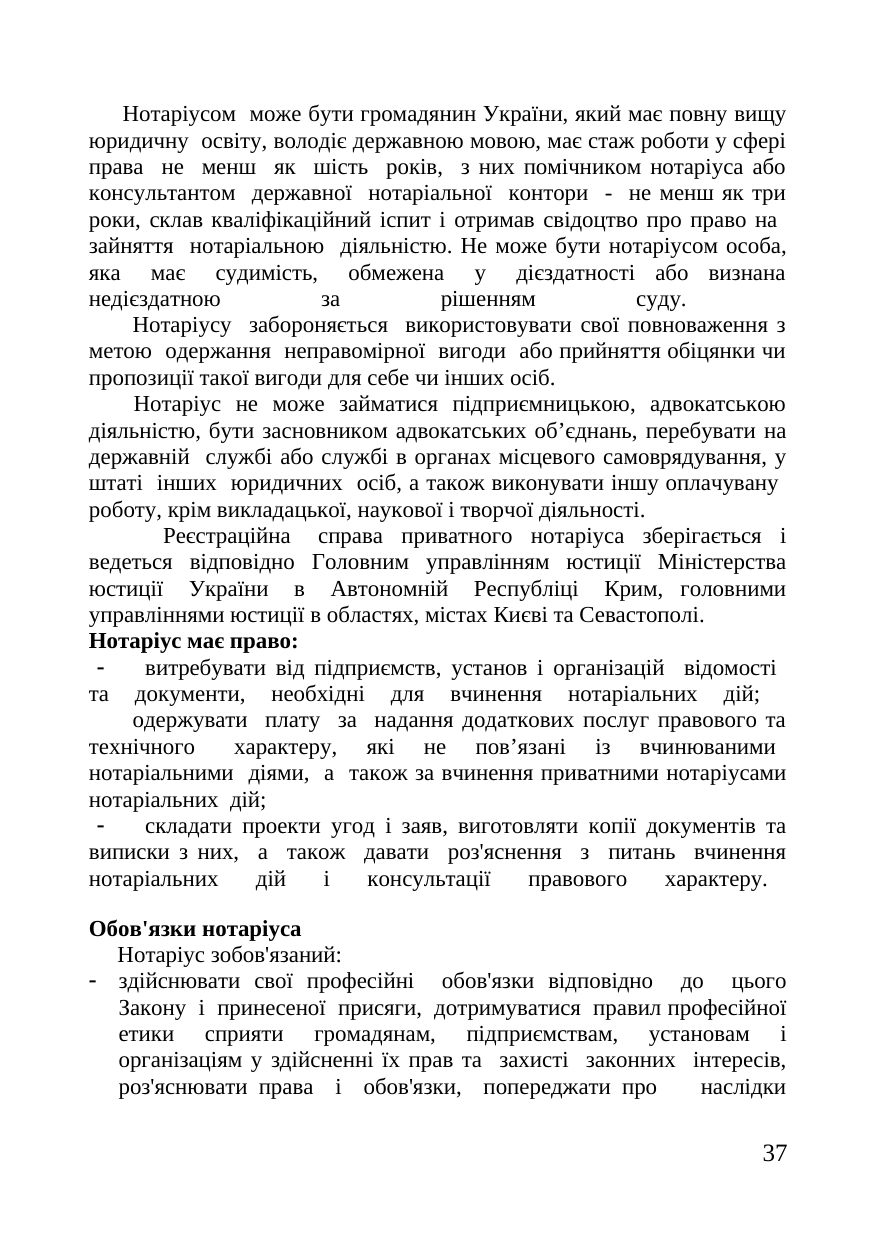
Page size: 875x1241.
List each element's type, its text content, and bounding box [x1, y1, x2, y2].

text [89, 100, 787, 390]
list витребувати від підприємств, установ і організацій відомості та документи, необхідні для вчинення нотаріальних дій; одержувати плату за надання додаткових послуг правового та технічного характеру, які не пов’язані із вчинюваними нотаріальними діями, а також за вчинення приватними нотаріусами нотаріальних дій; [89, 654, 787, 812]
text Нотаріус не може займатися підприємницькою, адвокатською діяльністю, бути засновником адвокатських об’єднань, перебувати на державній службі або службі в органах місцевого самоврядування, у штаті інших юридичних осіб, а також виконувати іншу оплачувану роботу, крім викладацької, наукової і творчої діяльності. [89, 390, 787, 522]
text Нотаріус має право: [89, 627, 787, 654]
text Нотаріус зобов'язаний: [89, 941, 787, 967]
list складати проекти угод і заяв, виготовляти копії документів та виписки з них, а також давати роз'яснення з питань вчинення нотаріальних дій і консультації правового характеру. [89, 812, 787, 915]
text Реєстраційна справа приватного нотаріуса зберігається і ведеться відповідно Головним управлінням юстиції Міністерства юстиції України в Автономній Республіці Крим, головними управліннями юстиції в областях, містах Києві та Севастополі. [89, 522, 787, 627]
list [89, 967, 787, 1099]
text Обов'язки нотаріуса [89, 915, 787, 941]
